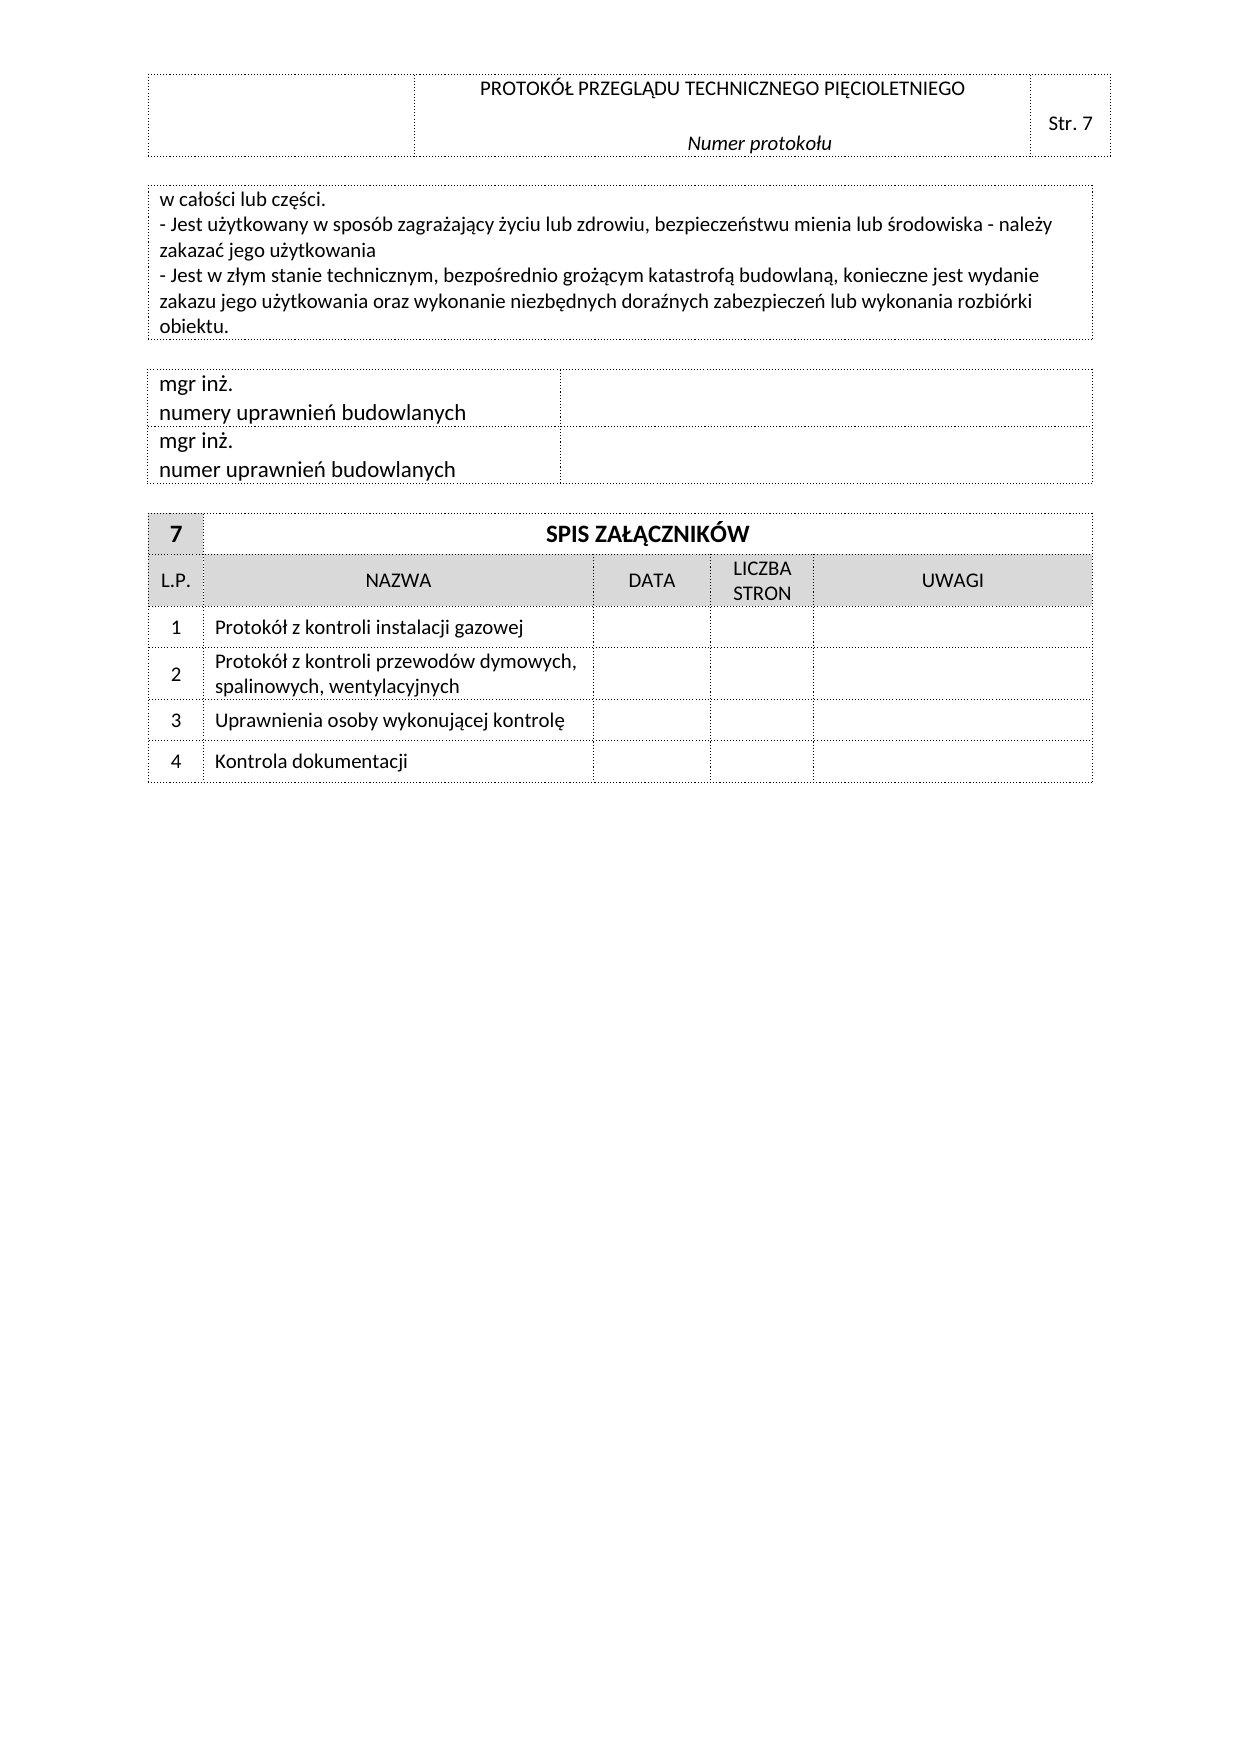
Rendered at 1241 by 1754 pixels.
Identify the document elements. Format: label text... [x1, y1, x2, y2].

table_cell [814, 699, 1092, 740]
table_cell L.P. [148, 554, 203, 606]
table_cell [593, 740, 711, 782]
table_cell 2 [148, 647, 203, 699]
table_cell 4 [148, 740, 203, 782]
table_header [561, 369, 1092, 426]
table_header mgr inż. numery uprawnień budowlanych [148, 369, 561, 426]
table_cell 3 [148, 699, 203, 740]
table_cell [711, 606, 814, 647]
table_cell [593, 647, 711, 699]
table_cell [561, 426, 1092, 483]
table_cell Protokół z kontroli przewodów dymowych, spalinowych, wentylacyjnych [204, 647, 593, 699]
table_cell Protokół z kontroli instalacji gazowej [204, 606, 593, 647]
table_cell [711, 647, 814, 699]
table_cell [814, 647, 1092, 699]
table_cell [814, 606, 1092, 647]
table_header SPIS ZAŁĄCZNIKÓW [204, 513, 1092, 554]
table_cell [593, 699, 711, 740]
table_cell Uprawnienia osoby wykonującej kontrolę [204, 699, 593, 740]
table_cell UWAGI [814, 554, 1092, 606]
table_cell [593, 606, 711, 647]
table_cell NAZWA [204, 554, 593, 606]
table_cell [711, 699, 814, 740]
table_cell mgr inż. numer uprawnień budowlanych [148, 426, 561, 483]
table_cell 1 [148, 606, 203, 647]
table_cell [711, 740, 814, 782]
table_cell Kontrola dokumentacji [204, 740, 593, 782]
table_cell LICZBA STRON [711, 554, 814, 606]
table_cell [814, 740, 1092, 782]
table_cell DATA [593, 554, 711, 606]
table_header 7 [148, 513, 203, 554]
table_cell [148, 185, 1092, 339]
